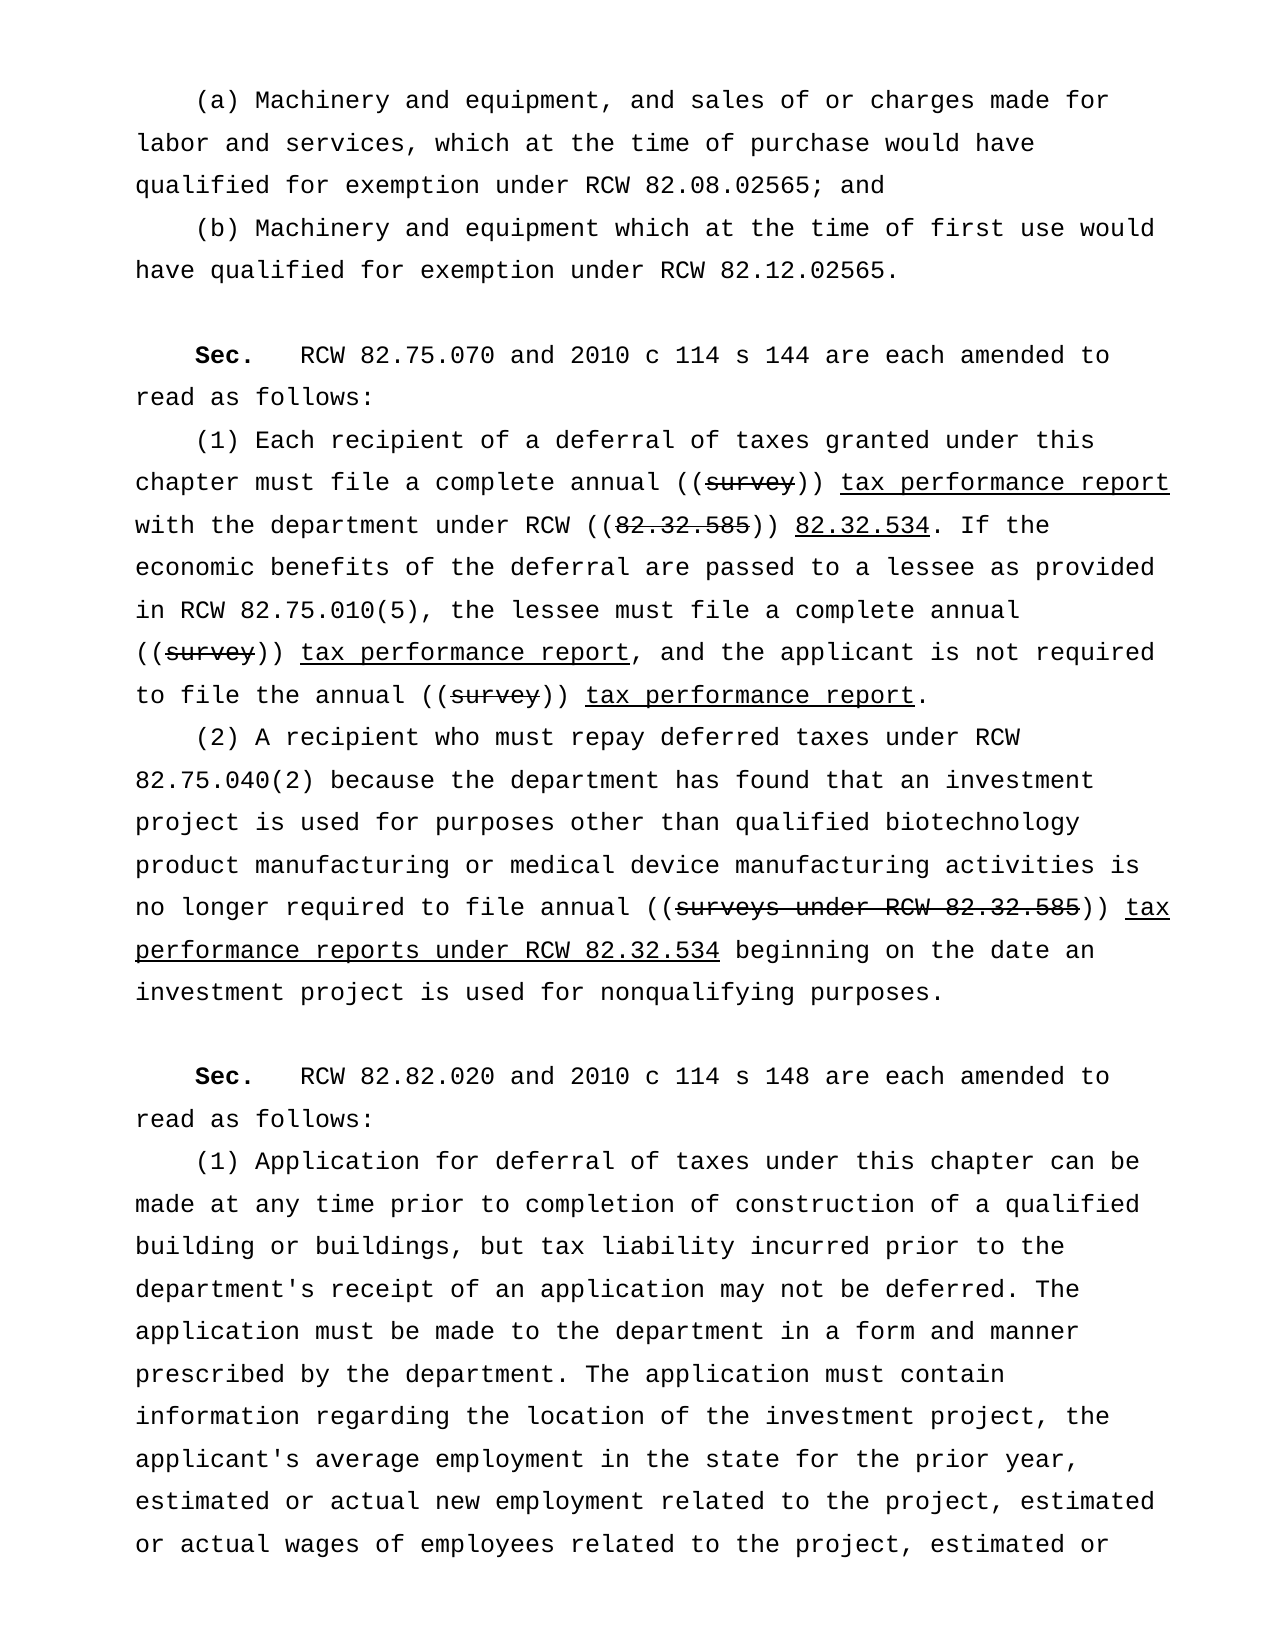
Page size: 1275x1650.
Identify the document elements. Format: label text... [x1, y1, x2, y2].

text Sec. RCW 82.75.070 and 2010 c 114 s 144 are each amended to read as follows: [135, 329, 1170, 414]
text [135, 1136, 1170, 1561]
text (a) Machinery and equipment, and sales of or charges made for labor and services, which at the time of purchase would have qualified for exemption under RCW 82.08.02565; and [135, 75, 1170, 202]
text (1) Each recipient of a deferral of taxes granted under this chapter must file a complete annual ((survey)) tax performance report with the department under RCW ((82.32.585)) 82.32.534. If the economic benefits of the deferral are passed to a lessee as provided in RCW 82.75.010(5), the lessee must file a complete annual ((survey)) tax performance report, and the applicant is not required to file the annual ((survey)) tax performance report. [135, 414, 1170, 712]
text (b) Machinery and equipment which at the time of first use would have qualified for exemption under RCW 82.12.02565. [135, 202, 1170, 287]
text (2) A recipient who must repay deferred taxes under RCW 82.75.040(2) because the department has found that an investment project is used for purposes other than qualified biotechnology product manufacturing or medical device manufacturing activities is no longer required to file annual ((surveys under RCW 82.32.585)) tax performance reports under RCW 82.32.534 beginning on the date an investment project is used for nonqualifying purposes. [135, 712, 1170, 1009]
text Sec. RCW 82.82.020 and 2010 c 114 s 148 are each amended to read as follows: [135, 1051, 1170, 1136]
